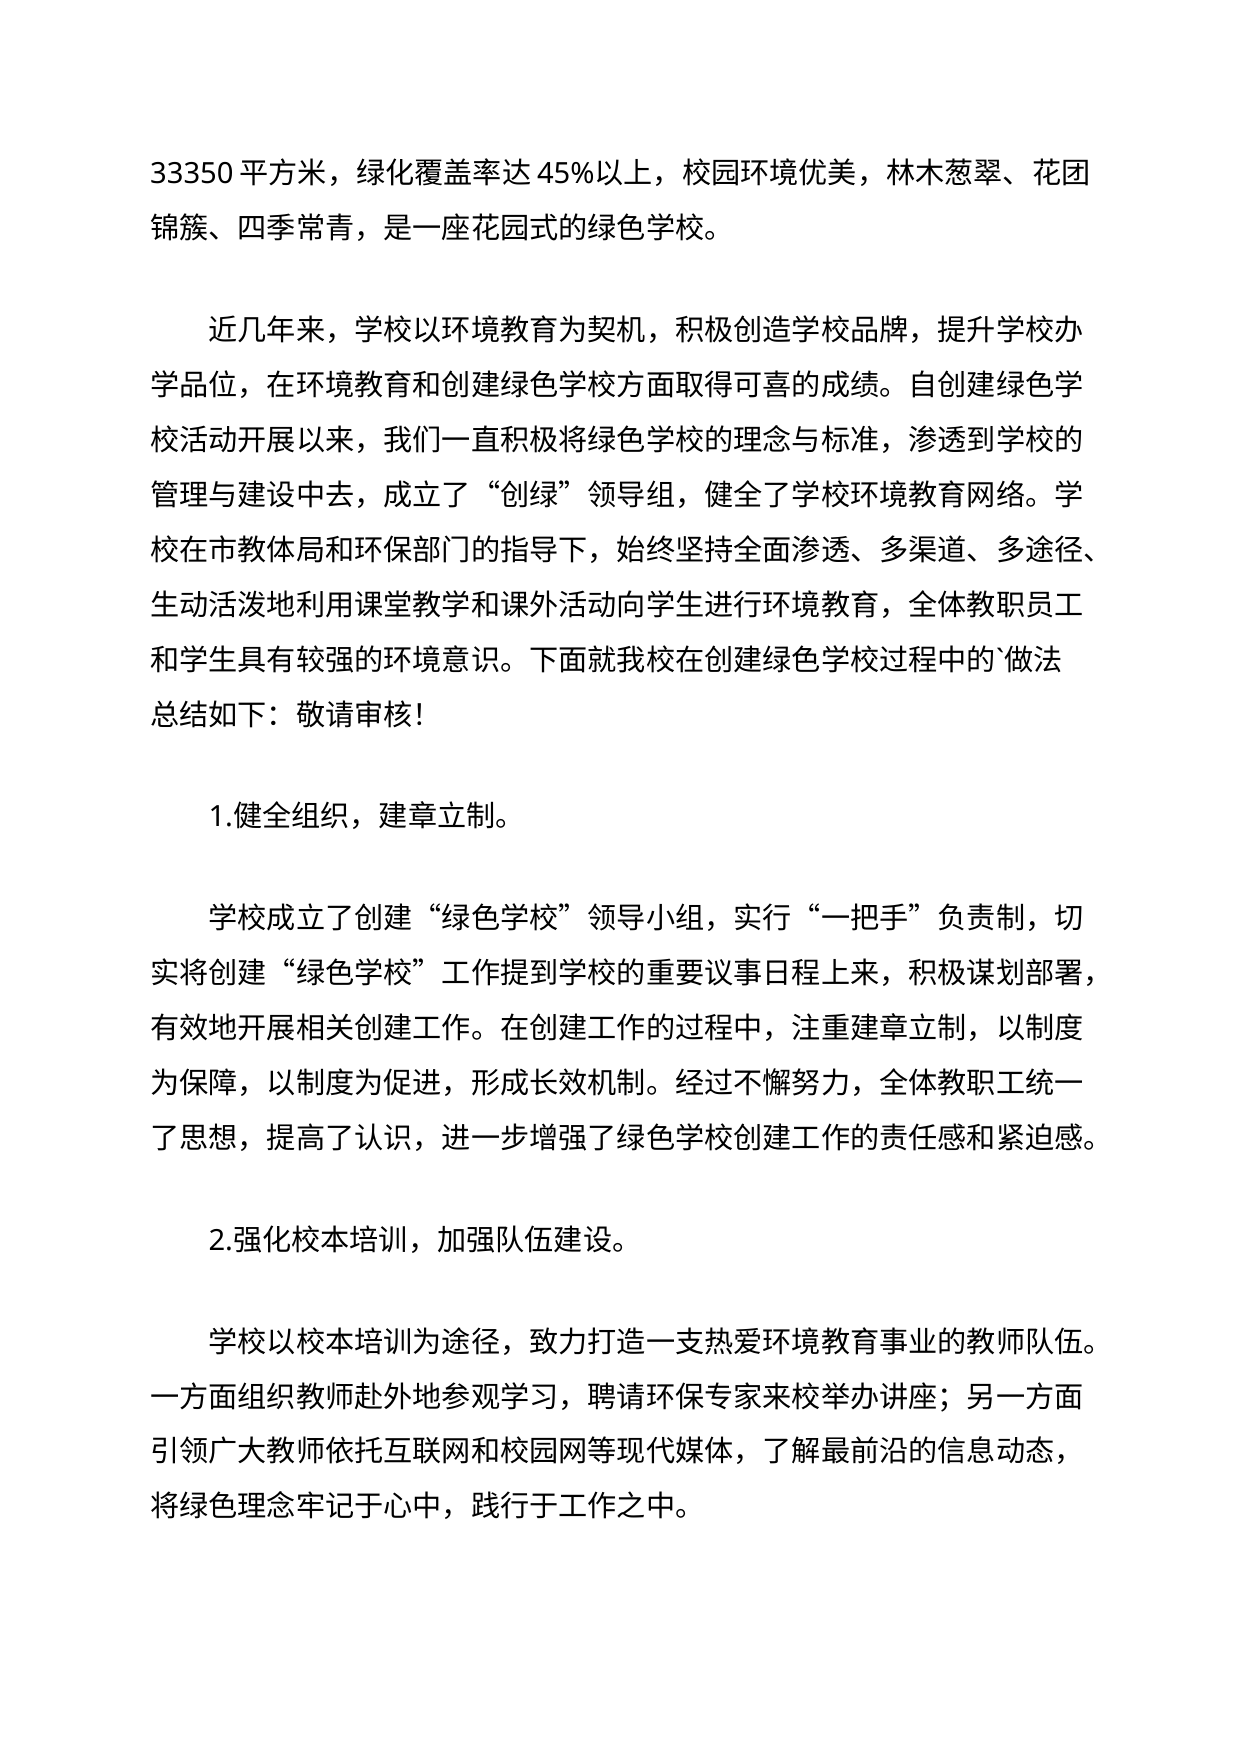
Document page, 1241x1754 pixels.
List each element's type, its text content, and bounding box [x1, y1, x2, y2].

text 学校以校本培训为途径，致力打造一支热爱环境教育事业的教师队伍。一方面组织教师赴外地参观学习，聘请环保专家来校举办讲座；另一方面引领广大教师依托互联网和校园网等现代媒体，了解最前沿的信息动态，将绿色理念牢记于心中，践行于工作之中。 [150, 1318, 1090, 1525]
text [150, 150, 1090, 247]
text 2.强化校本培训，加强队伍建设。 [150, 1216, 1090, 1259]
text 学校成立了创建“绿色学校”领导小组，实行“一把手”负责制，切实将创建“绿色学校”工作提到学校的重要议事日程上来，积极谋划部署，有效地开展相关创建工作。在创建工作的过程中，注重建章立制，以制度为保障，以制度为促进，形成长效机制。经过不懈努力，全体教职工统一了思想，提高了认识，进一步增强了绿色学校创建工作的责任感和紧迫感。 [150, 895, 1090, 1157]
text 近几年来，学校以环境教育为契机，积极创造学校品牌，提升学校办学品位，在环境教育和创建绿色学校方面取得可喜的成绩。自创建绿色学校活动开展以来，我们一直积极将绿色学校的理念与标准，渗透到学校的管理与建设中去，成立了“创绿”领导组，健全了学校环境教育网络。学校在市教体局和环保部门的指导下，始终坚持全面渗透、多渠道、多途径、生动活泼地利用课堂教学和课外活动向学生进行环境教育，全体教职员工和学生具有较强的环境意识。下面就我校在创建绿色学校过程中的`做法总结如下：敬请审核！ [150, 307, 1090, 733]
text 1.健全组织，建章立制。 [150, 793, 1090, 835]
